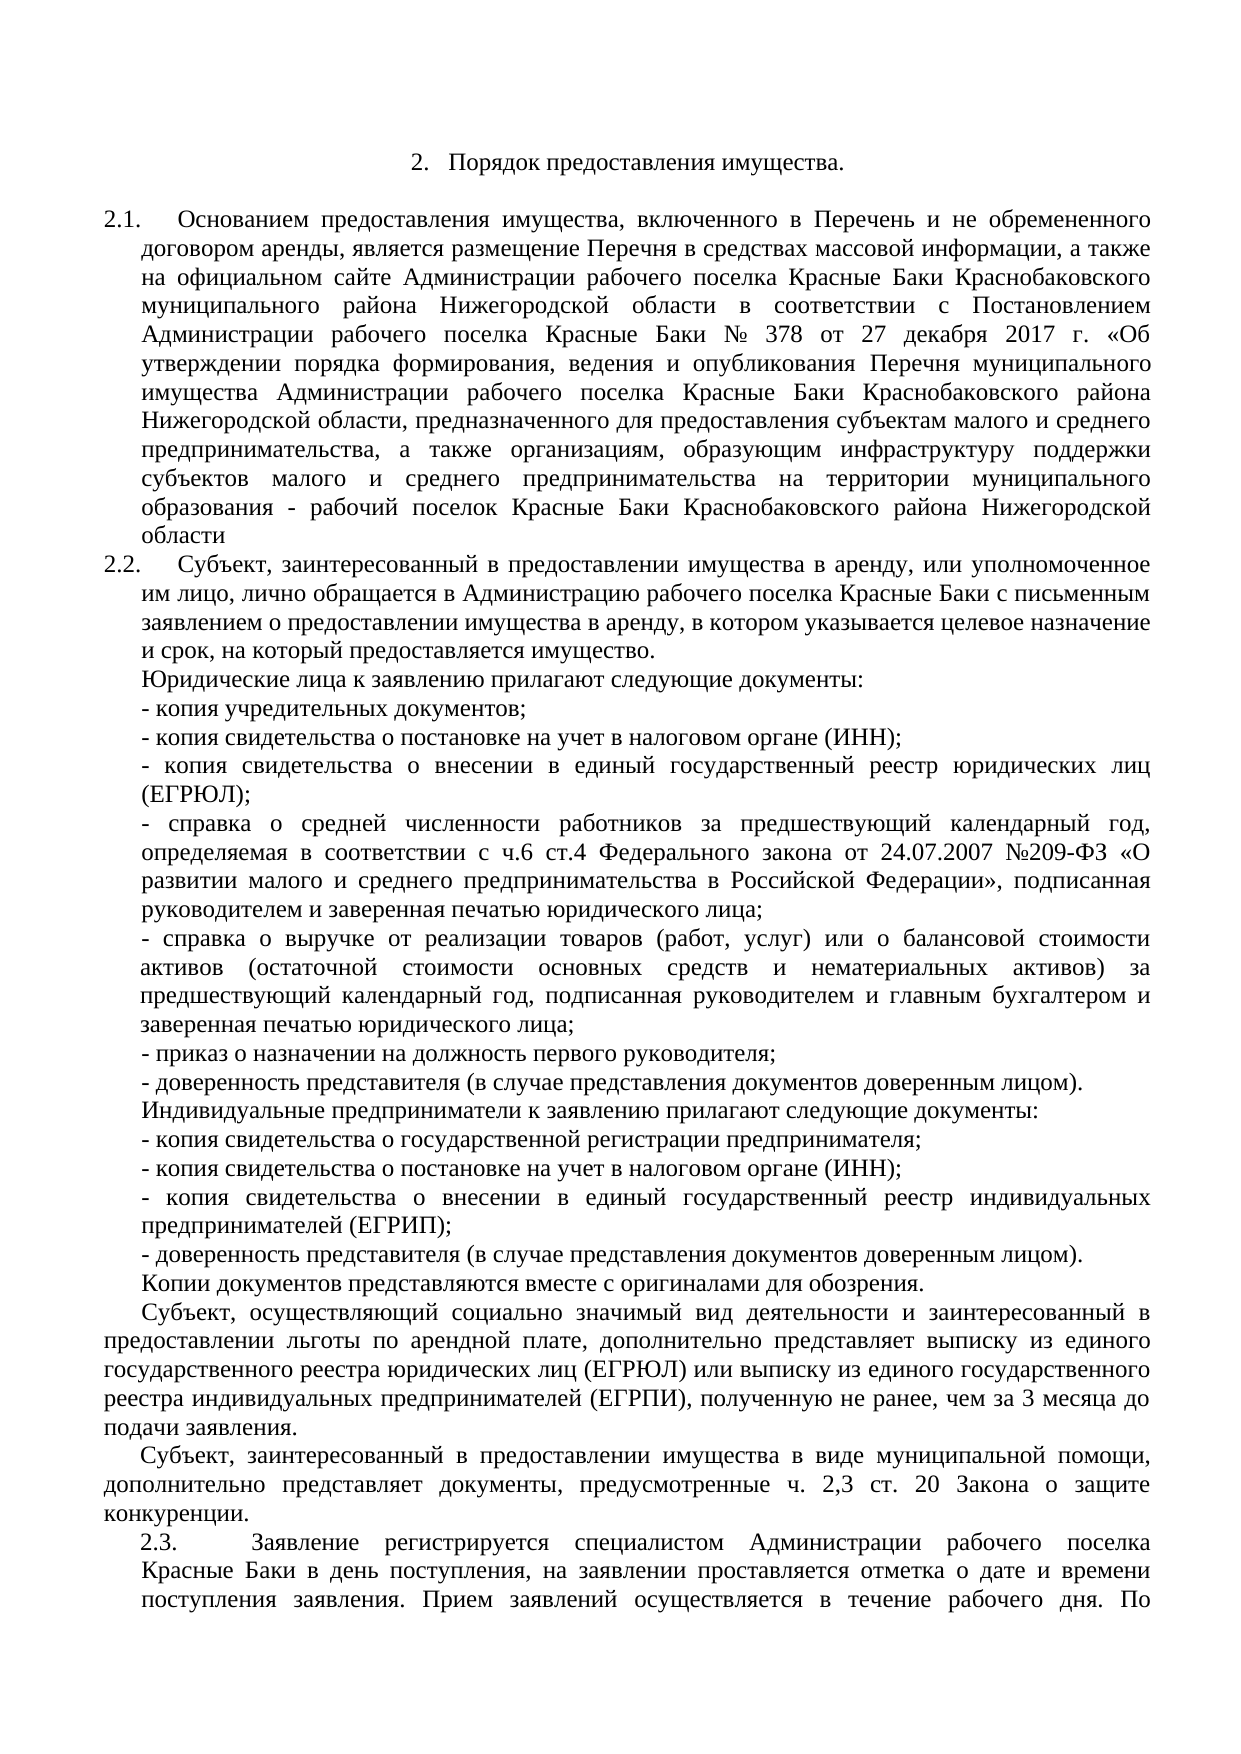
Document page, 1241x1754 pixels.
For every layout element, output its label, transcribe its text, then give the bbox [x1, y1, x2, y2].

list Индивидуальные предприниматели к заявлению прилагают следующие документы: [141, 1096, 1152, 1124]
list - доверенность представителя (в случае представления документов доверенным лицом). [141, 1239, 1152, 1268]
text Субъект, осуществляющий социально значимый вид деятельности и заинтересованный в предоставлении льготы по арендной плате, дополнительно представляет выписку из единого государственного реестра юридических лиц (ЕГРЮЛ) или выписку из единого государственного реестра индивидуальных предпринимателей (ЕГРПИ), полученную не ранее, чем за 3 месяца до подачи заявления. [103, 1297, 1152, 1441]
list Субъект, заинтересованный в предоставлении имущества в аренду, или уполномоченное им лицо, лично обращается в Администрацию рабочего поселка Красные Баки с письменным заявлением о предоставлении имущества в аренду, в котором указывается целевое назначение и срок, на который предоставляется имущество. [103, 549, 1152, 664]
list Копии документов представляются вместе с оригиналами для обозрения. [141, 1268, 1152, 1297]
list - копия свидетельства о внесении в единый государственный реестр юридических лиц (ЕГРЮЛ); [141, 751, 1152, 808]
text Субъект, заинтересованный в предоставлении имущества в виде муниципальной помощи, дополнительно представляет документы, предусмотренные ч. 2,3 ст. 20 Закона о защите конкуренции. [103, 1441, 1152, 1527]
list - копия свидетельства о внесении в единый государственный реестр индивидуальных предпринимателей (ЕГРИП); [141, 1182, 1152, 1239]
list - доверенность представителя (в случае представления документов доверенным лицом). [141, 1067, 1152, 1096]
list - справка о средней численности работников за предшествующий календарный год, определяемая в соответствии с ч.6 ст.4 Федерального закона от 24.07.2007 №209-ФЗ «О развитии малого и среднего предпринимательства в Российской Федерации», подписанная руководителем и заверенная печатью юридического лица; [141, 808, 1152, 923]
list - приказ о назначении на должность первого руководителя; [141, 1038, 1152, 1067]
list Порядок предоставления имущества. [103, 147, 1152, 176]
list Юридические лица к заявлению прилагают следующие документы: [141, 664, 1152, 693]
list - копия свидетельства о постановке на учет в налоговом органе (ИНН); [141, 1153, 1152, 1182]
list Основанием предоставления имущества, включенного в Перечень и не обремененного договором аренды, является размещение Перечня в средствах массовой информации, а также на официальном сайте Администрации рабочего поселка Красные Баки Краснобаковского муниципального района Нижегородской области в соответствии с Постановлением Администрации рабочего поселка Красные Баки № 378 от 27 декабря 2017 г. «Об утверждении порядка формирования, ведения и опубликования Перечня муниципального имущества Администрации рабочего поселка Красные Баки Краснобаковского района Нижегородской области, предназначенного для предоставления субъектам малого и среднего предпринимательства, а также организациям, образующим инфраструктуру поддержки субъектов малого и среднего предпринимательства на территории муниципального образования - рабочий поселок Красные Баки Краснобаковского района Нижегородской области [103, 204, 1152, 549]
list - копия учредительных документов; [141, 693, 1152, 722]
list - копия свидетельства о государственной регистрации предпринимателя; [141, 1124, 1152, 1153]
list - копия свидетельства о постановке на учет в налоговом органе (ИНН); [141, 722, 1152, 751]
list - справка о выручке от реализации товаров (работ, услуг) или о балансовой стоимости активов (остаточной стоимости основных средств и нематериальных активов) за предшествующий календарный год, подписанная руководителем и главным бухгалтером и заверенная печатью юридического лица; [140, 923, 1152, 1038]
